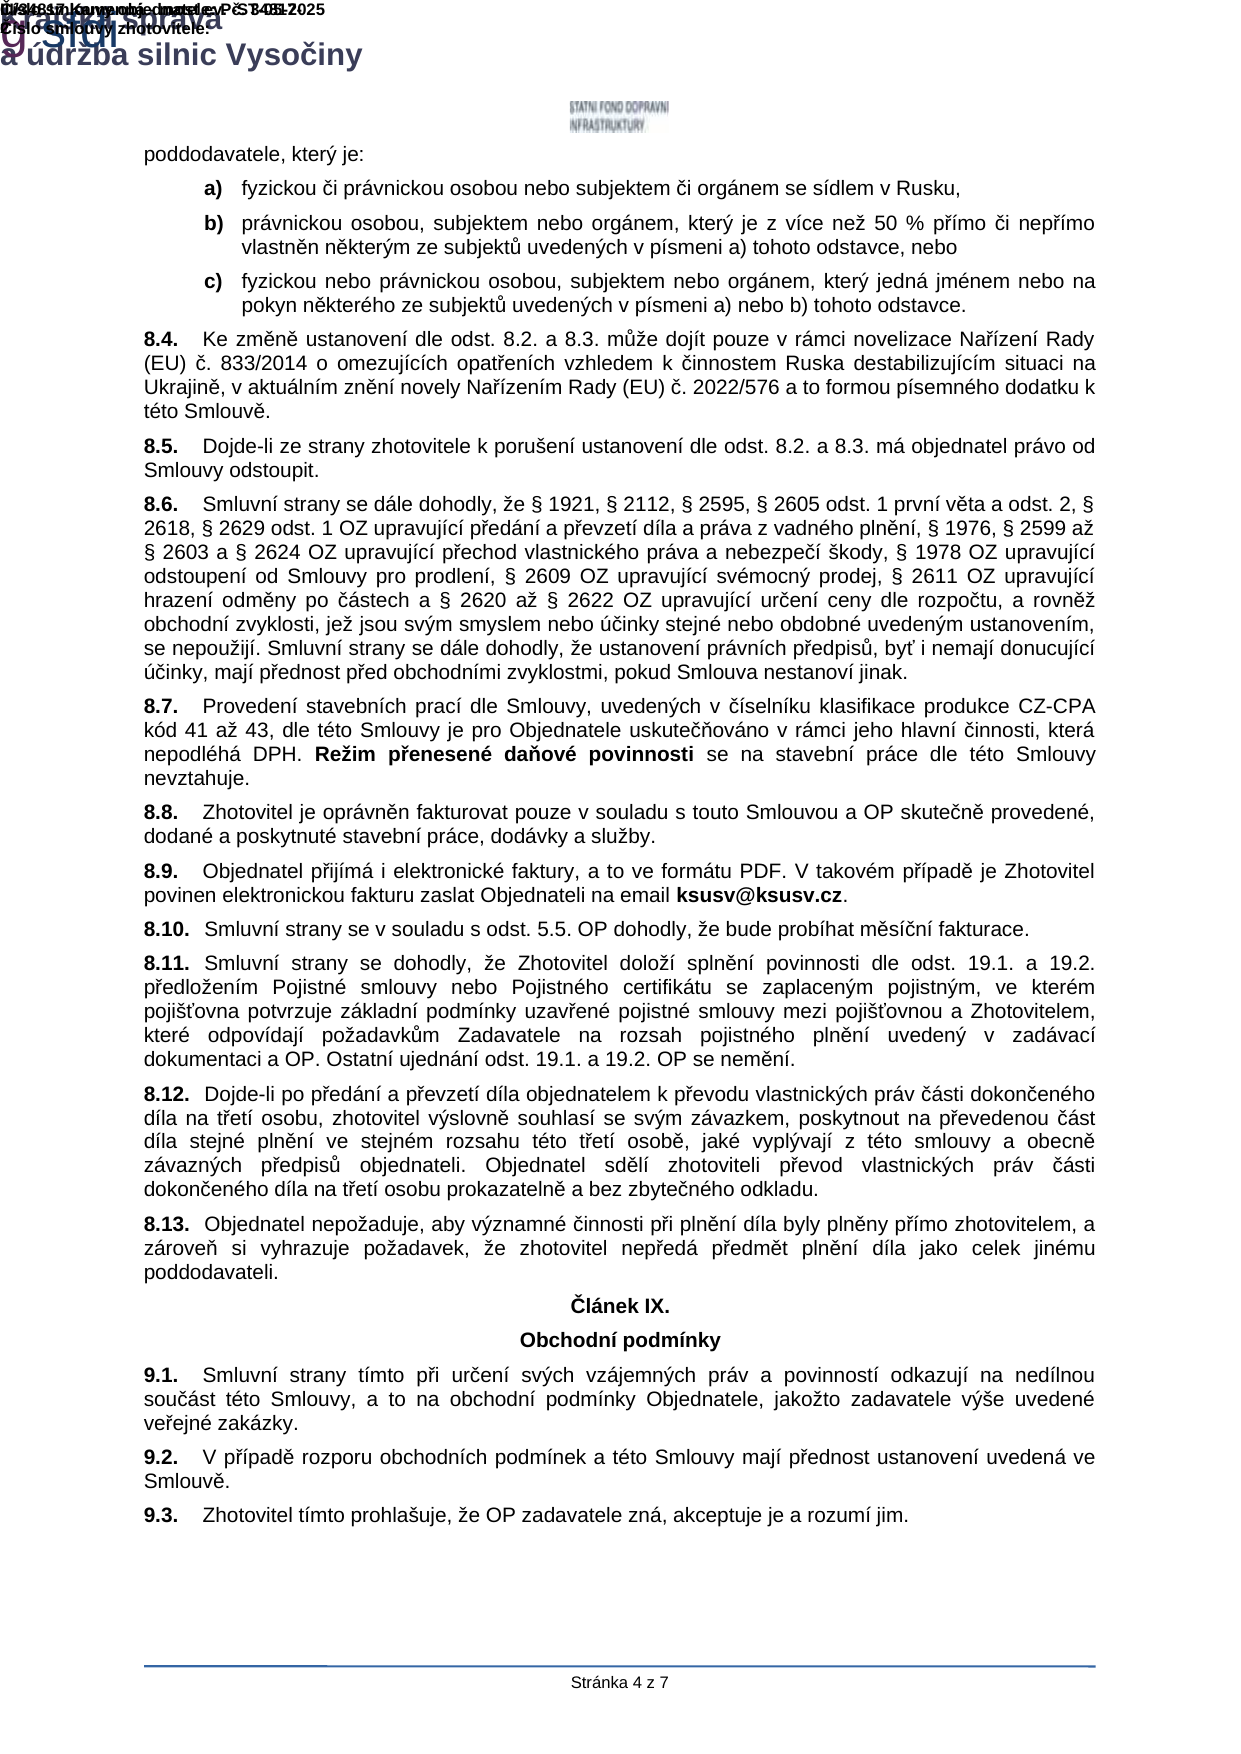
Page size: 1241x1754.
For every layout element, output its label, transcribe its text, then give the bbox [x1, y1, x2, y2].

list Dojde-li ze strany zhotovitele k porušení ustanovení dle odst. 8.2. a 8.3. má objednatel právo od Smlouvy odstoupit. [143, 433, 1097, 481]
text Obchodní podmínky [143, 1328, 1097, 1352]
list Objednatel nepožaduje, aby významné činnosti při plnění díla byly plněny přímo zhotovitelem, a zároveň si vyhrazuje požadavek, že zhotovitel nepředá předmět plnění díla jako celek jinému poddodavateli. [143, 1212, 1097, 1283]
text poddodavatele, který je: [143, 142, 1097, 166]
list Provedení stavebních prací dle Smlouvy, uvedených v číselníku klasifikace produkce CZ-CPA kód 41 až 43, dle této Smlouvy je pro Objednatele uskutečňováno v rámci jeho hlavní činnosti, která nepodléhá DPH. Režim přenesené daňové povinnosti se na stavební práce dle této Smlouvy nevztahuje. [143, 694, 1097, 790]
list Zhotovitel tímto prohlašuje, že OP zadavatele zná, akceptuje je a rozumí jim. [143, 1503, 1097, 1527]
list Smluvní strany tímto při určení svých vzájemných práv a povinností odkazují na nedílnou součást této Smlouvy, a to na obchodní podmínky Objednatele, jakožto zadavatele výše uvedené veřejné zakázky. [143, 1363, 1097, 1434]
text Článek IX. [143, 1294, 1097, 1318]
list Smluvní strany se dohodly, že Zhotovitel doloží splnění povinnosti dle odst. 19.1. a 19.2. předložením Pojistné smlouvy nebo Pojistného certifikátu se zaplaceným pojistným, ve kterém pojišťovna potvrzuje základní podmínky uzavřené pojistné smlouvy mezi pojišťovnou a Zhotovitelem, které odpovídají požadavkům Zadavatele na rozsah pojistného plnění uvedený v zadávací dokumentaci a OP. Ostatní ujednání odst. 19.1. a 19.2. OP se nemění. [143, 951, 1097, 1071]
list fyzickou nebo právnickou osobou, subjektem nebo orgánem, který jedná jménem nebo na pokyn některého ze subjektů uvedených v písmeni a) nebo b) tohoto odstavce. [204, 269, 1097, 317]
list V případě rozporu obchodních podmínek a této Smlouvy mají přednost ustanovení uvedená ve Smlouvě. [143, 1445, 1097, 1493]
list Smluvní strany se v souladu s odst. 5.5. OP dohodly, že bude probíhat měsíční fakturace. [143, 917, 1097, 941]
list fyzickou či právnickou osobou nebo subjektem či orgánem se sídlem v Rusku, [143, 176, 1097, 200]
list Zhotovitel je oprávněn fakturovat pouze v souladu s touto Smlouvou a OP skutečně provedené, dodané a poskytnuté stavební práce, dodávky a služby. [143, 800, 1097, 848]
list Smluvní strany se dále dohodly, že § 1921, § 2112, § 2595, § 2605 odst. 1 první věta a odst. 2, § 2618, § 2629 odst. 1 OZ upravující předání a převzetí díla a práva z vadného plnění, § 1976, § 2599 až § 2603 a § 2624 OZ upravující přechod vlastnického práva a nebezpečí škody, § 1978 OZ upravující odstoupení od Smlouvy pro prodlení, § 2609 OZ upravující svémocný prodej, § 2611 OZ upravující hrazení odměny po částech a § 2620 až § 2622 OZ upravující určení ceny dle rozpočtu, a rovněž obchodní zvyklosti, jež jsou svým smyslem nebo účinky stejné nebo obdobné uvedeným ustanovením, se nepoužijí. Smluvní strany se dále dohodly, že ustanovení právních předpisů, byť i nemají donucující účinky, mají přednost před obchodními zvyklostmi, pokud Smlouva nestanoví jinak. [143, 492, 1097, 683]
list Objednatel přijímá i elektronické faktury, a to ve formátu PDF. V takovém případě je Zhotovitel povinen elektronickou fakturu zaslat Objednateli na email ksusv@ksusv.cz. [143, 858, 1097, 906]
list Ke změně ustanovení dle odst. 8.2. a 8.3. může dojít pouze v rámci novelizace Nařízení Rady (EU) č. 833/2014 o omezujících opatřeních vzhledem k činnostem Ruska destabilizujícím situaci na Ukrajině, v aktuálním znění novely Nařízením Rady (EU) č. 2022/576 a to formou písemného dodatku k této Smlouvě. [143, 327, 1097, 423]
picture [569, 101, 669, 133]
list Dojde-li po předání a převzetí díla objednatelem k převodu vlastnických práv části dokončeného díla na třetí osobu, zhotovitel výslovně souhlasí se svým závazkem, poskytnout na převedenou část díla stejné plnění ve stejném rozsahu této třetí osobě, jaké vyplývají z této smlouvy a obecně závazných předpisů objednateli. Objednatel sdělí zhotoviteli převod vlastnických práv části dokončeného díla na třetí osobu prokazatelně a bez zbytečného odkladu. [143, 1081, 1097, 1201]
list právnickou osobou, subjektem nebo orgánem, který je z více než 50 % přímo či nepřímo vlastněn některým ze subjektů uvedených v písmeni a) tohoto odstavce, nebo [204, 211, 1097, 258]
